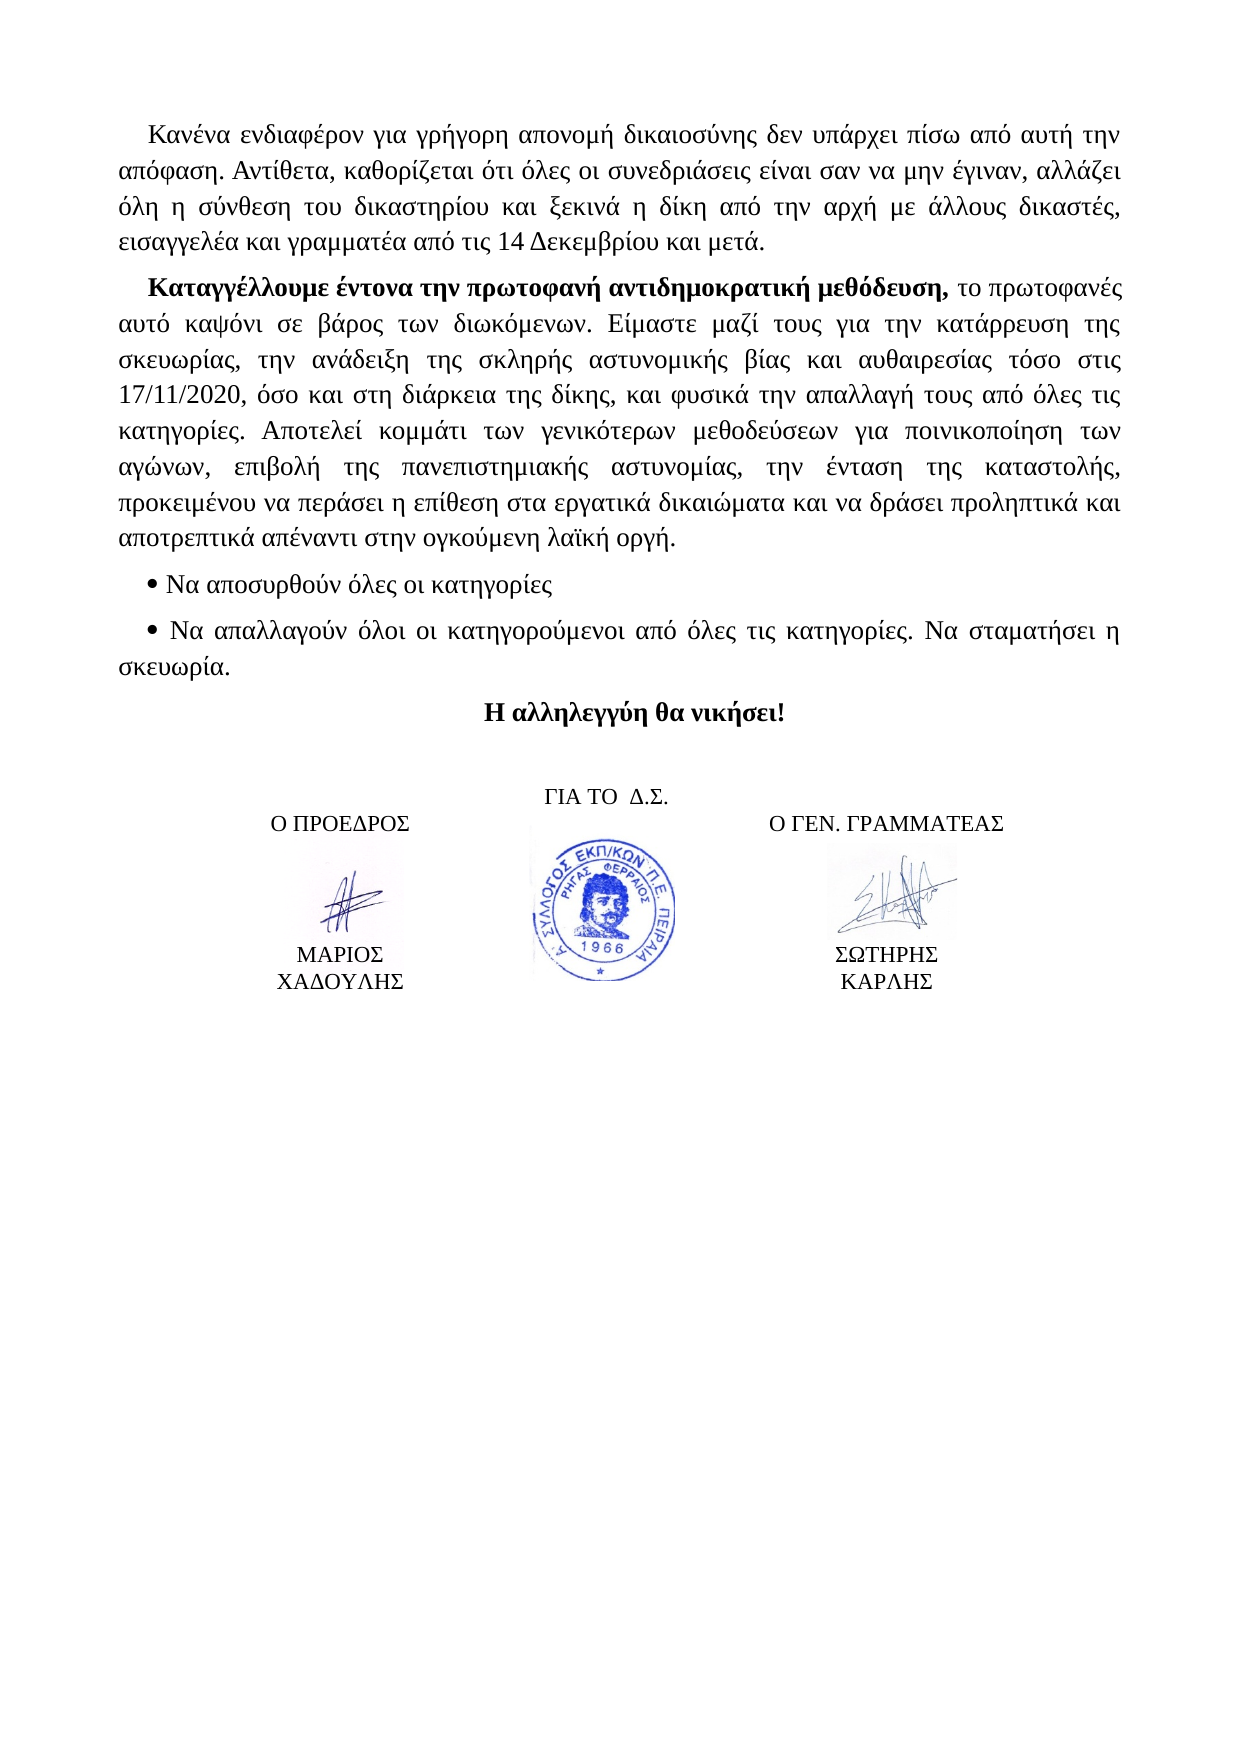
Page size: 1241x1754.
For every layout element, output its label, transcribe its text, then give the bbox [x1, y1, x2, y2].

text Να απαλλαγούν όλοι οι κατηγορούμενοι από όλες τις κατηγορίες. Να σταματήσει η σκευωρία. [118, 614, 1122, 681]
text Καταγγέλλουμε έντονα την πρωτοφανή αντιδημοκρατική μεθόδευση, το πρωτοφανές αυτό καψόνι σε βάρος των διωκόμενων. Είμαστε μαζί τους για την κατάρρευση της σκευωρίας, την ανάδειξη της σκληρής αστυνομικής βίας και αυθαιρεσίας τόσο στις 17/11/2020, όσο και στη διάρκεια της δίκης, και φυσικά την απαλλαγή τους από όλες τις κατηγορίες. Αποτελεί κομμάτι των γενικότερων μεθοδεύσεων για ποινικοποίηση των αγώνων, επιβολή της πανεπιστημιακής αστυνομίας, την ένταση της καταστολής, προκειμένου να περάσει η επίθεση στα εργατικά δικαιώματα και να δράσει προληπτικά και αποτρεπτικά απέναντι στην ογκούμενη λαϊκή οργή. [118, 410, 1122, 553]
table_header ΓΙΑ ΤΟ Δ.Σ. [473, 783, 739, 994]
table_header Ο ΓΕΝ. ΓΡΑΜΜΑΤΕΑΣ ΣΩΤΗΡΗΣ ΚΑΡΛΗΣ [740, 783, 1033, 994]
picture [527, 825, 675, 979]
text Κανένα ενδιαφέρον για γρήγορη απονομή δικαιοσύνης δεν υπάρχει πίσω από αυτή την απόφαση. Αντίθετα, καθορίζεται ότι όλες οι συνεδριάσεις είναι σαν να μην έγιναν, αλλάζει όλη η σύνθεση του δικαστηρίου και ξεκινά η δίκη από την αρχή με άλλους δικαστές, εισαγγελέα και γραμματέα από τις 14 Δεκεμβρίου και μετά. [118, 118, 1122, 256]
text Η αλληλεγγύη θα νικήσει! [118, 696, 1122, 727]
table_header Ο ΠΡΟΕΔΡΟΣ ΜΑΡΙΟΣ ΧΑΔΟΥΛΗΣ [207, 783, 473, 994]
text Να αποσυρθούν όλες οι κατηγορίες [118, 568, 1122, 599]
